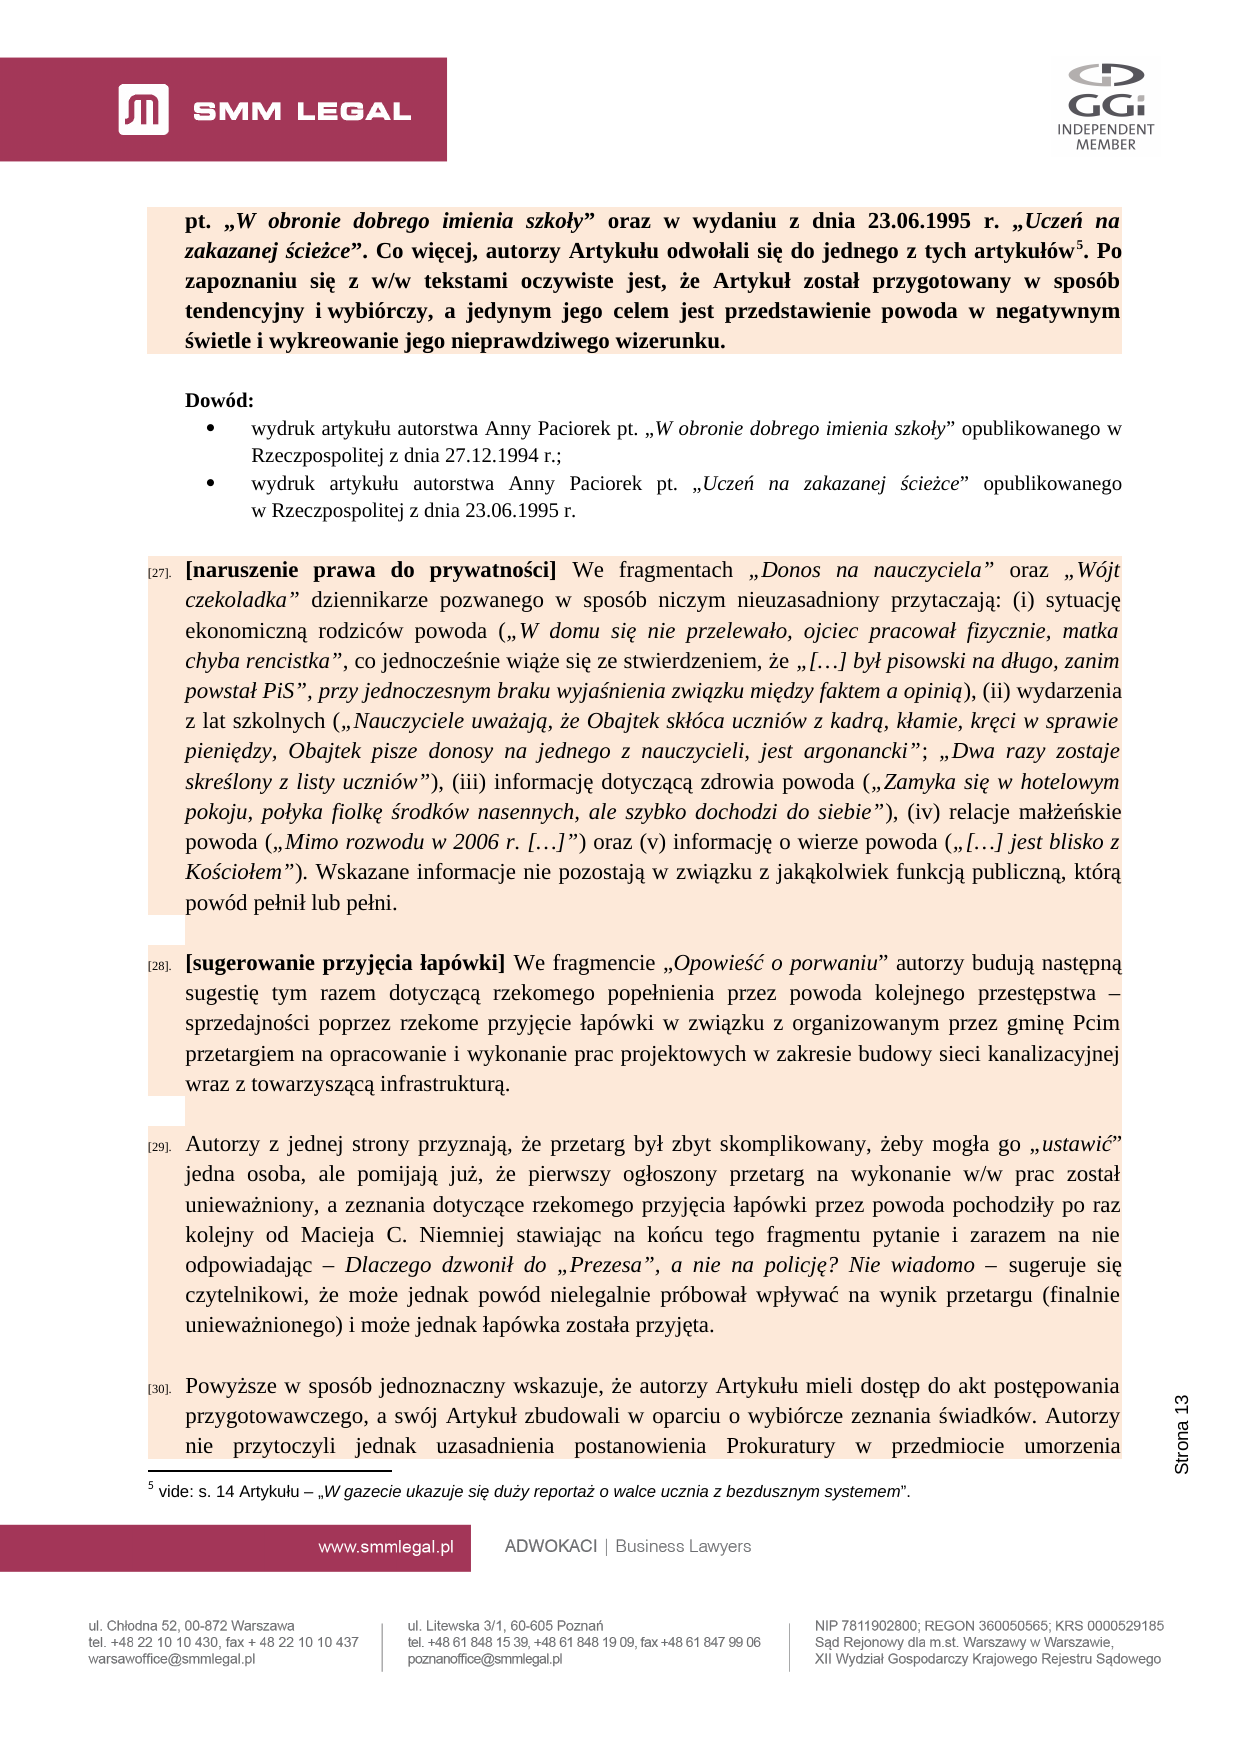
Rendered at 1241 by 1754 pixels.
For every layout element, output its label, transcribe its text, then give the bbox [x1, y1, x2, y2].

list Autorzy z jednej strony przyznają, że przetarg był zbyt skomplikowany, żeby mogła go „ustawić” jedna osoba, ale pomijają już, że pierwszy ogłoszony przetarg na wykonanie w/w prac został unieważniony, a zeznania dotyczące rzekomego przyjęcia łapówki przez powoda pochodziły po raz kolejny od Macieja C. Niemniej stawiając na końcu tego fragmentu pytanie i zarazem na nie odpowiadając – Dlaczego dzwonił do „Prezesa”, a nie na policję? Nie wiadomo – sugeruje się czytelnikowi, że może jednak powód nielegalnie próbował wpływać na wynik przetargu (finalnie unieważnionego) i może jednak łapówka została przyjęta. [148, 1130, 1122, 1338]
text Dowód: [148, 388, 1122, 412]
list wydruk artykułu autorstwa Anny Paciorek pt. „Uczeń na zakazanej ścieżce” opublikowanego w Rzeczpospolitej z dnia 23.06.1995 r. [207, 471, 1122, 522]
list wydruk artykułu autorstwa Anny Paciorek pt. „W obronie dobrego imienia szkoły” opublikowanego w Rzeczpospolitej z dnia 27.12.1994 r.; [207, 416, 1122, 467]
picture [1051, 56, 1162, 157]
picture [0, 56, 448, 162]
picture [0, 1513, 1188, 1675]
list [sugerowanie przyjęcia łapówki] We fragmencie „Opowieść o porwaniu” autorzy budują następną sugestię tym razem dotyczącą rzekomego popełnienia przez powoda kolejnego przestępstwa – sprzedajności poprzez rzekome przyjęcie łapówki w związku z organizowanym przez gminę Pcim przetargiem na opracowanie i wykonanie prac projektowych w zakresie budowy sieci kanalizacyjnej wraz z towarzyszącą infrastrukturą. [148, 949, 1122, 1096]
list [naruszenie prawa do prywatności] We fragmentach „Donos na nauczyciela” oraz „Wójt czekoladka” dziennikarze pozwanego w sposób niczym nieuzasadniony przytaczają: (i) sytuację ekonomiczną rodziców powoda („W domu się nie przelewało, ojciec pracował fizycznie, matka chyba rencistka”, co jednocześnie wiąże się ze stwierdzeniem, że „[…] był pisowski na długo, zanim powstał PiS”, przy jednoczesnym braku wyjaśnienia związku między faktem a opinią), (ii) wydarzenia z lat szkolnych („Nauczyciele uważają, że Obajtek skłóca uczniów z kadrą, kłamie, kręci w sprawie pieniędzy, Obajtek pisze donosy na jednego z nauczycieli, jest argonancki”; „Dwa razy zostaje skreślony z listy uczniów”), (iii) informację dotyczącą zdrowia powoda („Zamyka się w hotelowym pokoju, połyka fiolkę środków nasennych, ale szybko dochodzi do siebie”), (iv) relacje małżeńskie powoda („Mimo rozwodu w 2006 r. […]”) oraz (v) informację o wierze powoda („[…] jest blisko z Kościołem”). Wskazane informacje nie pozostają w związku z jakąkolwiek funkcją publiczną, którą powód pełnił lub pełni. [148, 556, 1122, 915]
